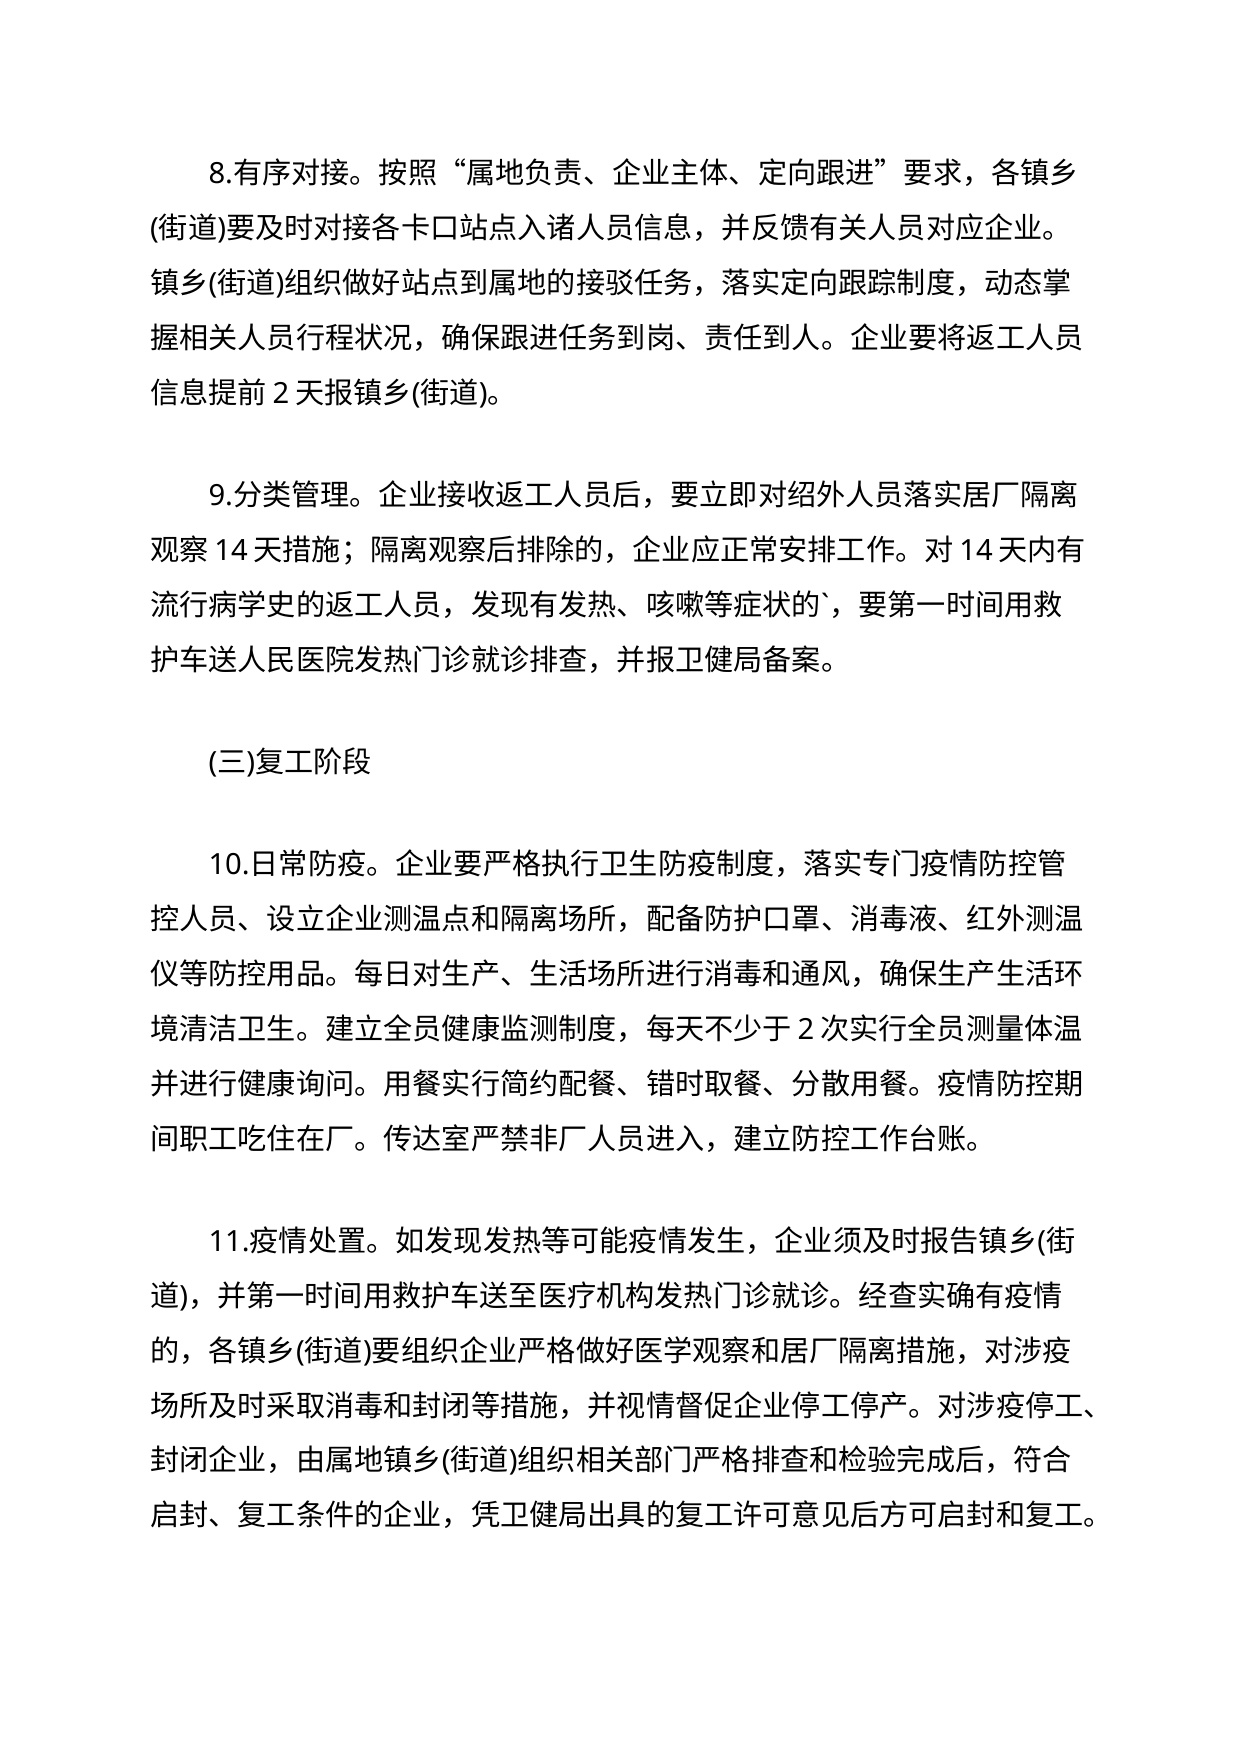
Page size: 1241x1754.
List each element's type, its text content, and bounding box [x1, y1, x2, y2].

text 11.疫情处置。如发现发热等可能疫情发生，企业须及时报告镇乡(街道)，并第一时间用救护车送至医疗机构发热门诊就诊。经查实确有疫情的，各镇乡(街道)要组织企业严格做好医学观察和居厂隔离措施，对涉疫场所及时采取消毒和封闭等措施，并视情督促企业停工停产。对涉疫停工、封闭企业，由属地镇乡(街道)组织相关部门严格排查和检验完成后，符合启封、复工条件的企业，凭卫健局出具的复工许可意见后方可启封和复工。 [150, 1217, 1090, 1534]
text (三)复工阶段 [150, 739, 1090, 781]
text 10.日常防疫。企业要严格执行卫生防疫制度，落实专门疫情防控管控人员、设立企业测温点和隔离场所，配备防护口罩、消毒液、红外测温仪等防控用品。每日对生产、生活场所进行消毒和通风，确保生产生活环境清洁卫生。建立全员健康监测制度，每天不少于2次实行全员测量体温并进行健康询问。用餐实行简约配餐、错时取餐、分散用餐。疫情防控期间职工吃住在厂。传达室严禁非厂人员进入，建立防控工作台账。 [150, 841, 1090, 1158]
text 8.有序对接。按照“属地负责、企业主体、定向跟进”要求，各镇乡(街道)要及时对接各卡口站点入诸人员信息，并反馈有关人员对应企业。镇乡(街道)组织做好站点到属地的接驳任务，落实定向跟踪制度，动态掌握相关人员行程状况，确保跟进任务到岗、责任到人。企业要将返工人员信息提前2天报镇乡(街道)。 [150, 150, 1090, 412]
text 9.分类管理。企业接收返工人员后，要立即对绍外人员落实居厂隔离观察14天措施；隔离观察后排除的，企业应正常安排工作。对14天内有流行病学史的返工人员，发现有发热、咳嗽等症状的`，要第一时间用救护车送人民医院发热门诊就诊排查，并报卫健局备案。 [150, 472, 1090, 679]
